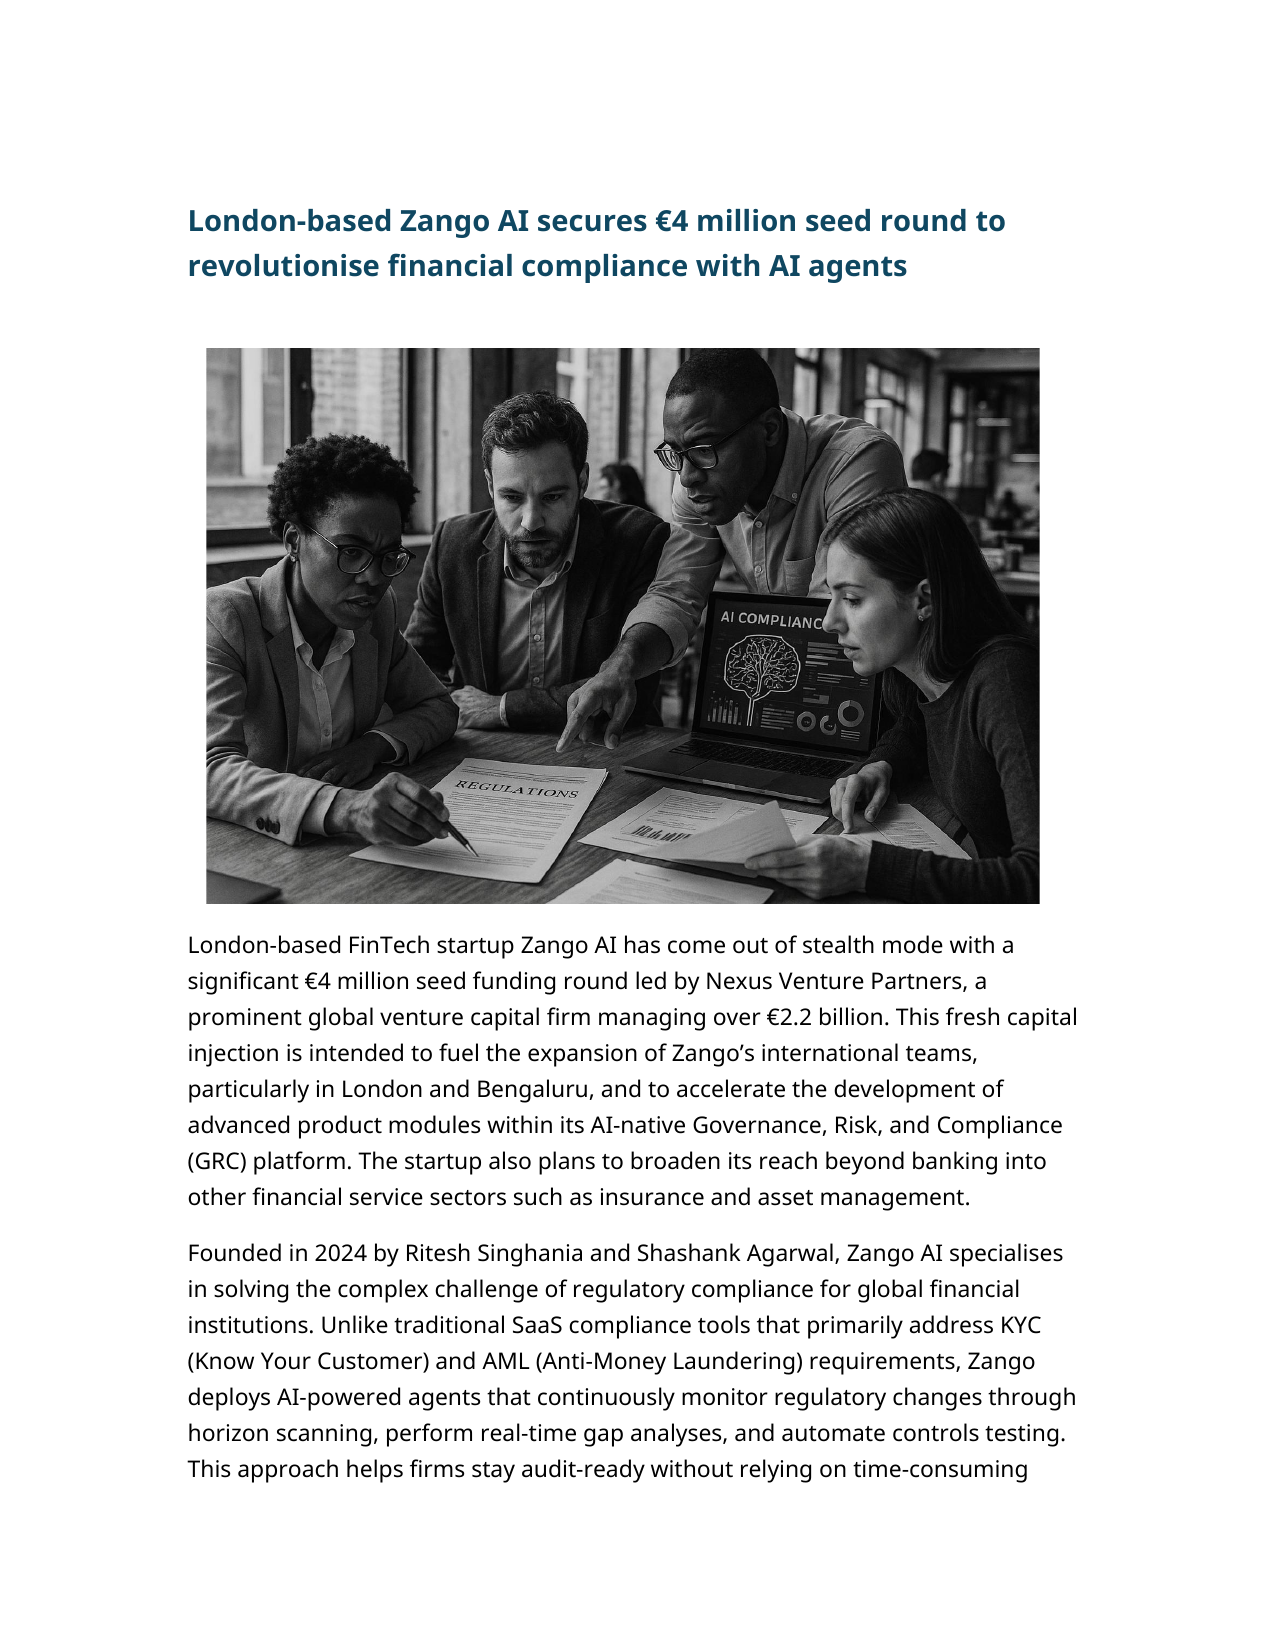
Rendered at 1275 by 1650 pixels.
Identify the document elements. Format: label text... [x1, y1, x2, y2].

subtitle London-based Zango AI secures €4 million seed round to revolutionise financial compliance with AI agents [187, 200, 1087, 285]
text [187, 1237, 1087, 1484]
picture [206, 348, 1040, 904]
text London-based FinTech startup Zango AI has come out of stealth mode with a significant €4 million seed funding round led by Nexus Venture Partners, a prominent global venture capital firm managing over €2.2 billion. This fresh capital injection is intended to fuel the expansion of Zango’s international teams, particularly in London and Bengaluru, and to accelerate the development of advanced product modules within its AI-native Governance, Risk, and Compliance (GRC) platform. The startup also plans to broaden its reach beyond banking into other financial service sectors such as insurance and asset management. [187, 929, 1087, 1212]
